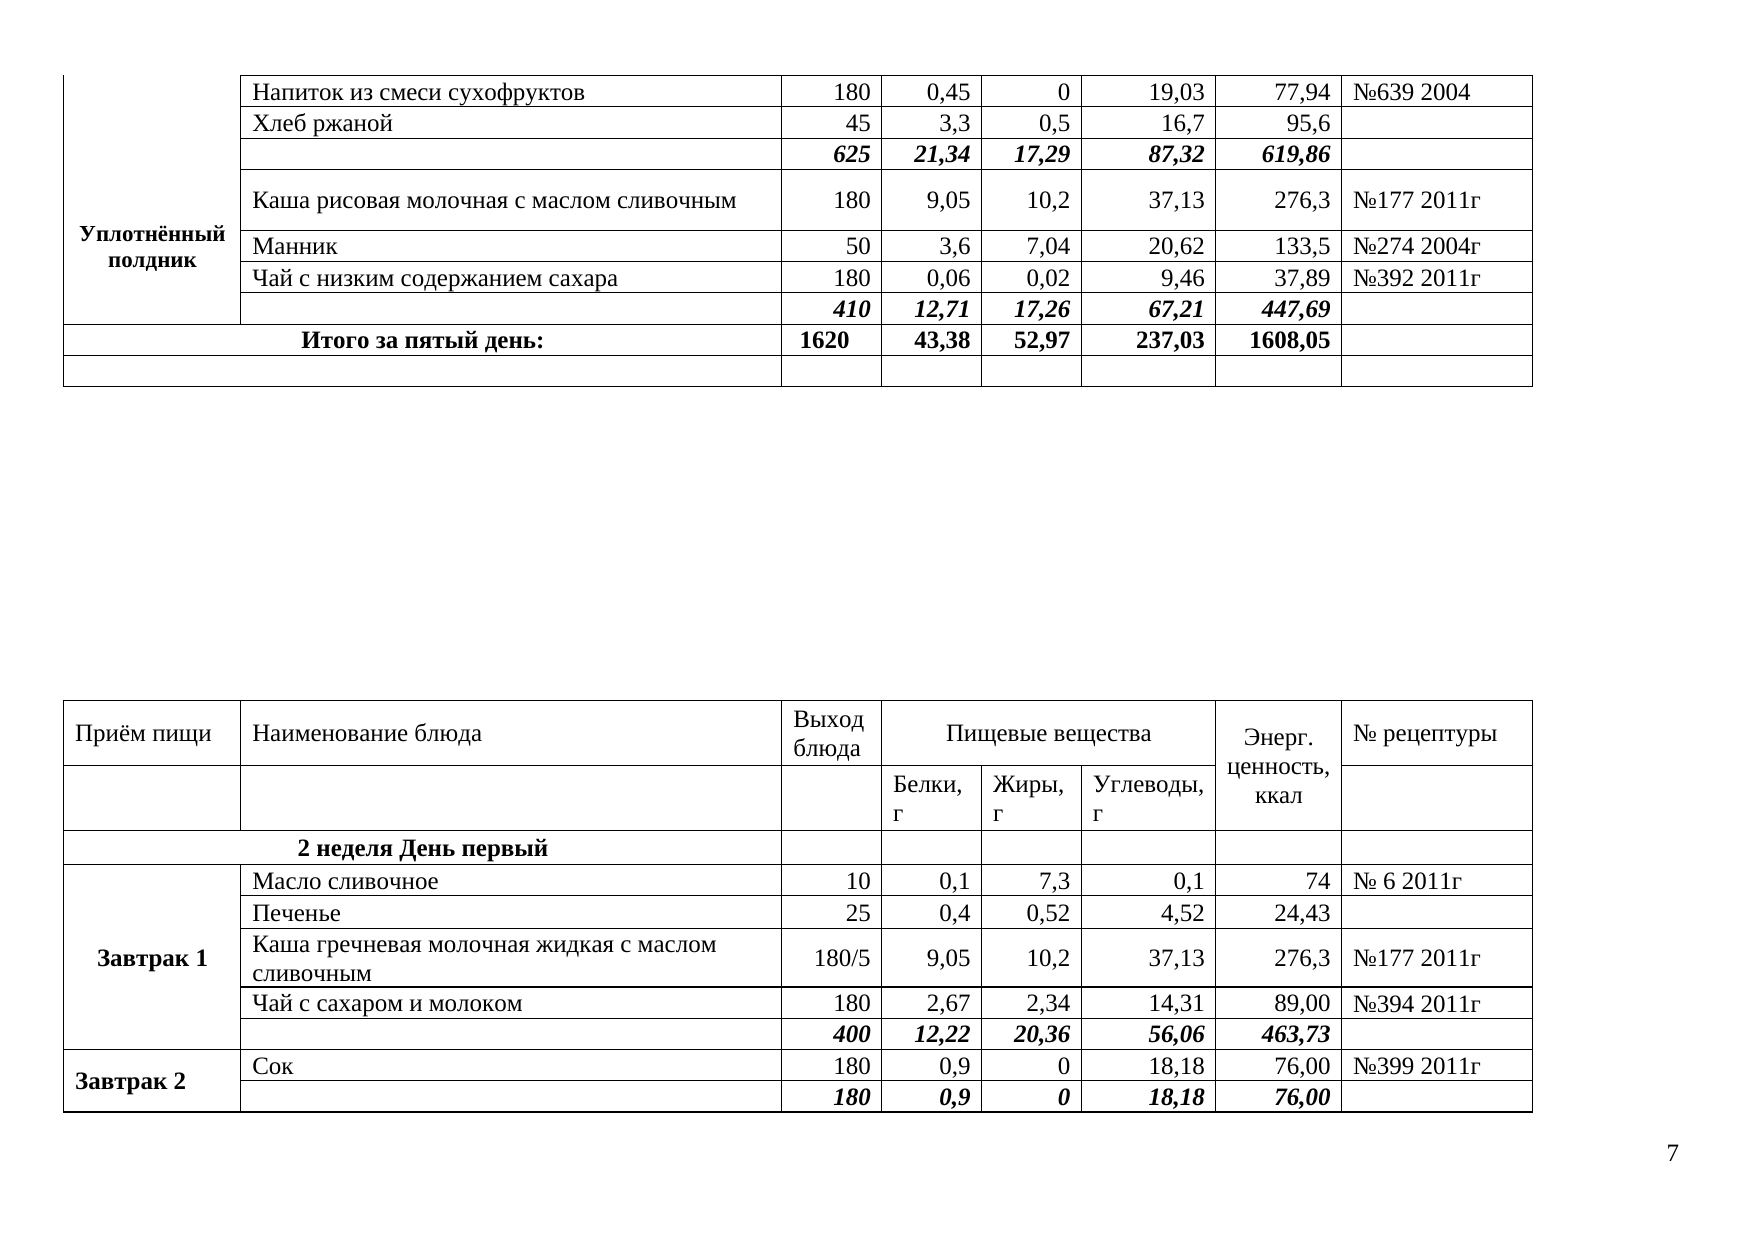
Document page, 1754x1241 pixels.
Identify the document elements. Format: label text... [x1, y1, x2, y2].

table_cell 1620 [782, 325, 881, 355]
table_cell 9,05 [882, 170, 981, 230]
table_cell 3,6 [882, 231, 981, 261]
table_cell Чай с сахаром и молоком [241, 988, 781, 1018]
table_cell 17,26 [982, 293, 1081, 323]
table_cell [1342, 293, 1532, 323]
table_cell №392 2011г [1342, 262, 1532, 292]
table_cell 14,31 [1082, 988, 1215, 1018]
table_cell 25 [782, 896, 881, 928]
table_cell 37,89 [1216, 262, 1341, 292]
table_cell 9,05 [882, 929, 981, 986]
table_cell [1342, 1081, 1532, 1111]
table_cell [1216, 356, 1341, 386]
table_cell №177 2011г [1342, 170, 1532, 230]
table_header Выход блюда [782, 701, 881, 765]
table_header Пищевые вещества [882, 701, 1215, 765]
table_cell 0,9 [882, 1081, 981, 1111]
table_cell [64, 356, 781, 386]
table_cell 133,5 [1216, 231, 1341, 261]
table_cell Чай с низким содержанием сахара [241, 262, 781, 292]
table_cell 4,52 [1082, 896, 1215, 928]
table_cell 0,9 [882, 1050, 981, 1080]
table_cell 37,13 [1082, 929, 1215, 986]
table_cell [1216, 831, 1341, 864]
table_cell 10 [782, 865, 881, 895]
table_cell Углеводы, г [1082, 766, 1215, 830]
table_cell [1342, 1019, 1532, 1049]
table_cell [982, 831, 1081, 864]
table_cell 50 [782, 231, 881, 261]
table_cell 43,38 [882, 325, 981, 355]
table_cell 0,52 [982, 896, 1081, 928]
table_cell 180/5 [782, 929, 881, 986]
table_cell [1342, 107, 1532, 137]
table_cell [241, 766, 781, 830]
table_cell 276,3 [1216, 170, 1341, 230]
table_cell 76,00 [1216, 1081, 1341, 1111]
table_cell [1342, 896, 1532, 928]
table_cell 52,97 [982, 325, 1081, 355]
table_cell 276,3 [1216, 929, 1341, 986]
table_cell 87,32 [1082, 139, 1215, 169]
table_cell 180 [782, 170, 881, 230]
table_cell № 6 2011г [1342, 865, 1532, 895]
table_cell [1342, 356, 1532, 386]
table_cell [1342, 325, 1532, 355]
table_cell 45 [782, 107, 881, 137]
table_cell 20,62 [1082, 231, 1215, 261]
table_cell [1342, 766, 1532, 830]
table_cell 180 [782, 262, 881, 292]
table_cell 1608,05 [1216, 325, 1341, 355]
table_cell 2,34 [982, 988, 1081, 1018]
table_cell 0,1 [1082, 865, 1215, 895]
table_cell [241, 293, 781, 323]
table_cell 0 [982, 76, 1081, 106]
table_cell 237,03 [1082, 325, 1215, 355]
table_cell 3,3 [882, 107, 981, 137]
table_cell 0,45 [882, 76, 981, 106]
table_cell 463,73 [1216, 1019, 1341, 1049]
table_cell [982, 356, 1081, 386]
table_cell 74 [1216, 865, 1341, 895]
table_cell Завтрак 1 [64, 865, 240, 1049]
table_cell 67,21 [1082, 293, 1215, 323]
table_header Наименование блюда [241, 701, 781, 765]
table_header Приём пищи [64, 701, 240, 765]
table_cell 77,94 [1216, 76, 1341, 106]
table_cell 0 [982, 1081, 1081, 1111]
table_cell Печенье [241, 896, 781, 928]
table_cell 0,1 [882, 865, 981, 895]
table_cell [782, 766, 881, 830]
table_cell №399 2011г [1342, 1050, 1532, 1080]
table_header Энерг. ценность, ккал [1216, 701, 1341, 830]
table_cell 7,3 [982, 865, 1081, 895]
table_cell 56,06 [1082, 1019, 1215, 1049]
table_cell 0 [982, 1050, 1081, 1080]
table_cell [882, 831, 981, 864]
table_cell 21,34 [882, 139, 981, 169]
table_cell 180 [782, 988, 881, 1018]
table_cell 89,00 [1216, 988, 1341, 1018]
table_cell 400 [782, 1019, 881, 1049]
table_cell 12,71 [882, 293, 981, 323]
table_cell 18,18 [1082, 1050, 1215, 1080]
table_cell Каша гречневая молочная жидкая с маслом сливочным [241, 929, 781, 986]
table_cell [782, 831, 881, 864]
table_cell Итого за пятый день: [64, 325, 781, 355]
table_cell 19,03 [1082, 76, 1215, 106]
table_cell №639 2004 [1342, 76, 1532, 106]
table_cell 18,18 [1082, 1081, 1215, 1111]
table_cell Белки, г [882, 766, 981, 830]
table_cell 180 [782, 1081, 881, 1111]
table_cell [1342, 139, 1532, 169]
table_cell 17,29 [982, 139, 1081, 169]
table_cell №274 2004г [1342, 231, 1532, 261]
table_cell 12,22 [882, 1019, 981, 1049]
table_cell [1342, 831, 1532, 864]
table_cell 10,2 [982, 170, 1081, 230]
table_cell 24,43 [1216, 896, 1341, 928]
table_cell [882, 356, 981, 386]
table_cell 180 [782, 76, 881, 106]
table_cell 2 неделя День первый [64, 831, 781, 864]
table_cell 10,2 [982, 929, 1081, 986]
table_cell [782, 356, 881, 386]
table_cell Каша рисовая молочная с маслом сливочным [241, 170, 781, 230]
table_cell 180 [782, 1050, 881, 1080]
table_cell 16,7 [1082, 107, 1215, 137]
table_cell Жиры, г [982, 766, 1081, 830]
table_cell [1082, 831, 1215, 864]
table_cell 0,4 [882, 896, 981, 928]
table_cell Завтрак 2 [64, 1050, 240, 1111]
table_cell [1082, 356, 1215, 386]
table_cell 76,00 [1216, 1050, 1341, 1080]
table_cell Масло сливочное [241, 865, 781, 895]
table_cell 410 [782, 293, 881, 323]
table_cell 37,13 [1082, 170, 1215, 230]
table_cell Хлеб ржаной [241, 107, 781, 137]
table_cell №394 2011г [1342, 988, 1532, 1018]
table_cell [64, 766, 240, 830]
table_cell 0,06 [882, 262, 981, 292]
table_header № рецептуры [1342, 701, 1532, 765]
table_cell 7,04 [982, 231, 1081, 261]
table_cell 619,86 [1216, 139, 1341, 169]
table_cell Уплотнённый полдник [64, 169, 240, 323]
table_cell Манник [241, 231, 781, 261]
table_cell Напиток из смеси сухофруктов [241, 76, 781, 106]
table_cell Сок [241, 1050, 781, 1080]
table_cell [241, 1019, 781, 1049]
table_cell 0,5 [982, 107, 1081, 137]
table_cell 95,6 [1216, 107, 1341, 137]
table_cell 0,02 [982, 262, 1081, 292]
table_cell 20,36 [982, 1019, 1081, 1049]
table_cell 447,69 [1216, 293, 1341, 323]
table_cell 2,67 [882, 988, 981, 1018]
table_cell №177 2011г [1342, 929, 1532, 986]
table_cell 625 [782, 139, 881, 169]
table_cell [241, 139, 781, 169]
table_cell 9,46 [1082, 262, 1215, 292]
table_cell [241, 1081, 781, 1111]
